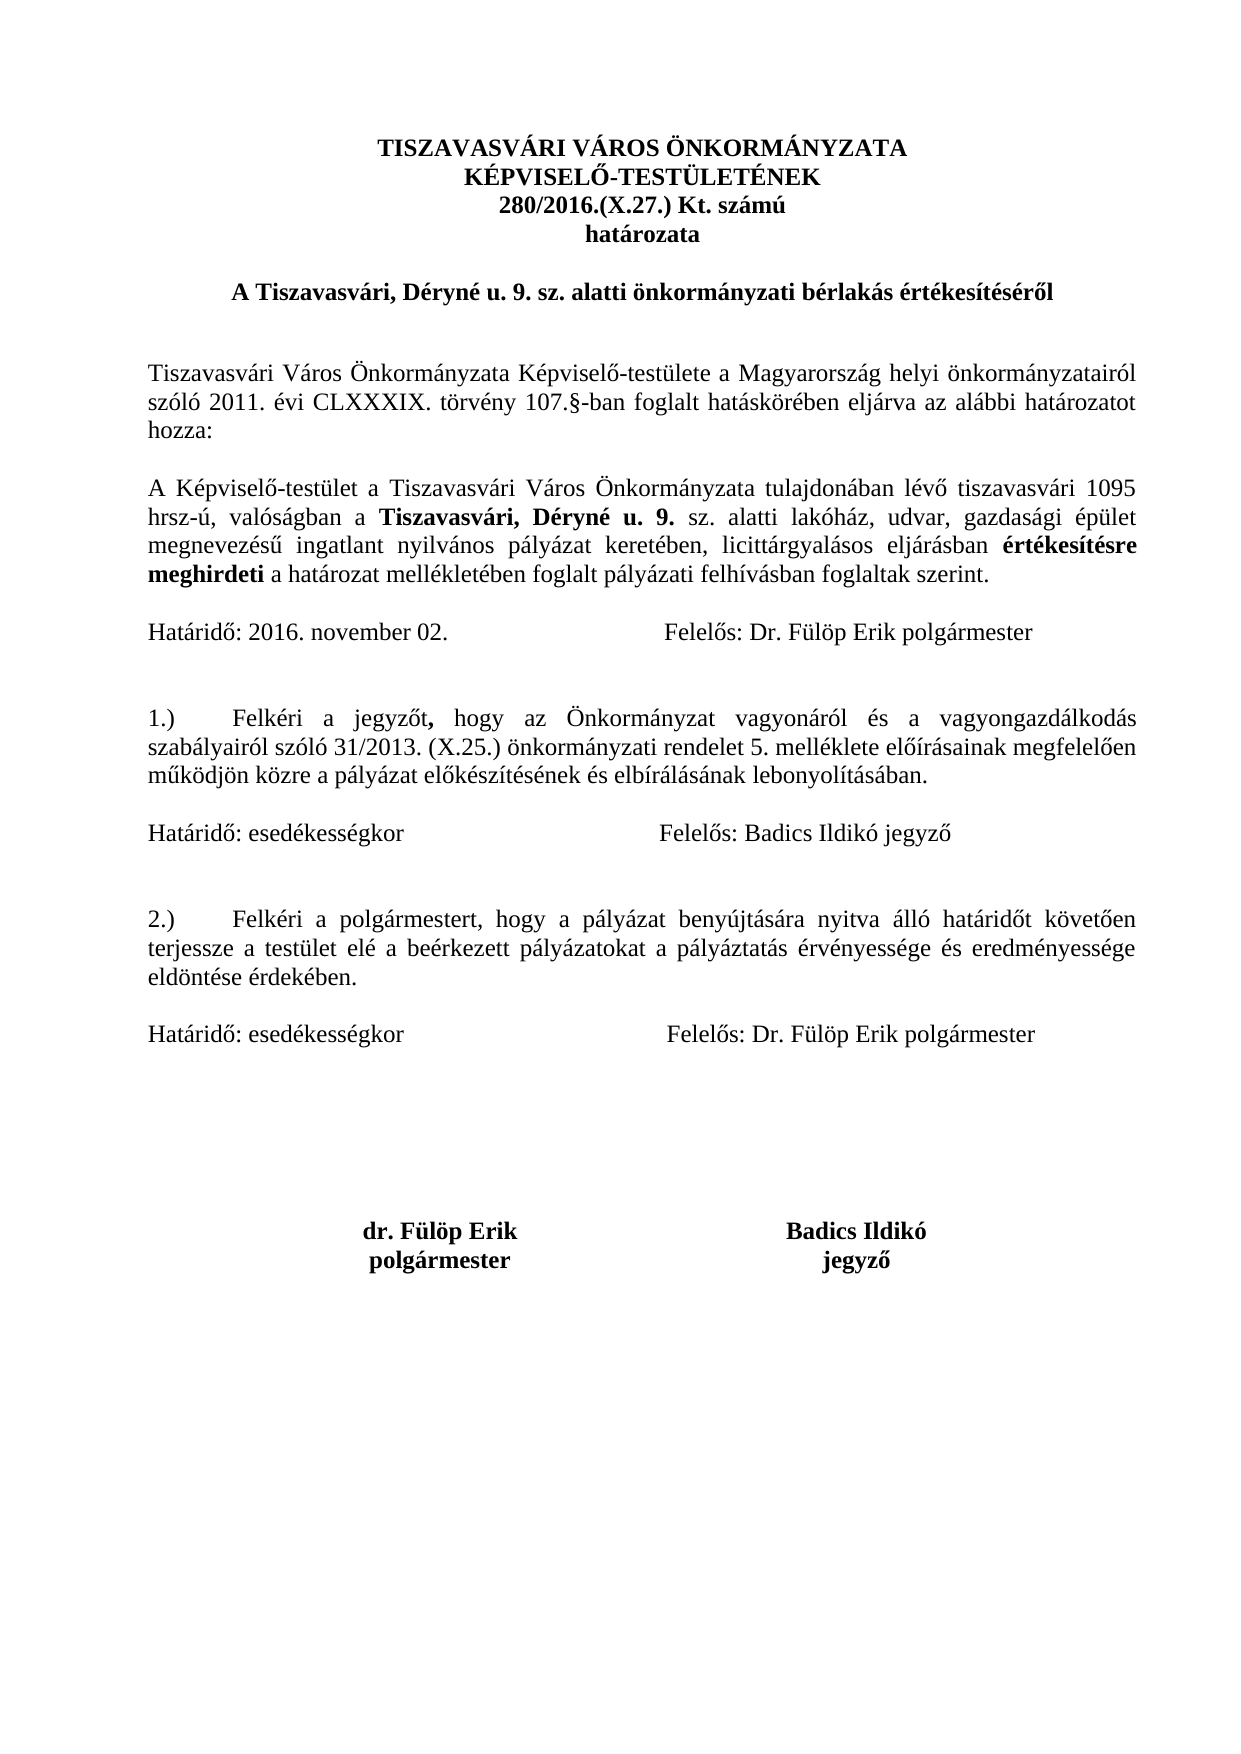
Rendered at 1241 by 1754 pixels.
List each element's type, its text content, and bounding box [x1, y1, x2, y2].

text Tiszavasvári Város Önkormányzata Képviselő-testülete a Magyarország helyi önkormányzatairól szóló 2011. évi CLXXXIX. törvény 107.§-ban foglalt hatáskörében eljárva az alábbi határozatot hozza: [148, 358, 1137, 444]
text dr. Fülöp Erik Badics Ildikó [148, 1216, 1127, 1245]
text Határidő: 2016. november 02. Felelős: Dr. Fülöp Erik polgármester [148, 617, 1137, 646]
text A Képviselő-testület a Tiszavasvári Város Önkormányzata tulajdonában lévő tiszavasvári 1095 hrsz-ú, valóságban a Tiszavasvári, Déryné u. 9. sz. alatti lakóház, udvar, gazdasági épület megnevezésű ingatlant nyilvános pályázat keretében, licittárgyalásos eljárásban értékesítésre meghirdeti a határozat mellékletében foglalt pályázati felhívásban foglaltak szerint. [148, 473, 1137, 588]
text Tiszavasvári Város Önkormányzata [148, 133, 1137, 162]
text Határidő: esedékességkor Felelős: Dr. Fülöp Erik polgármester [148, 1019, 1137, 1048]
text határozata [148, 219, 1137, 248]
text A Tiszavasvári, Déryné u. 9. sz. alatti önkormányzati bérlakás értékesítéséről [148, 277, 1137, 305]
list Felkéri a jegyzőt, hogy az Önkormányzat vagyonáról és a vagyongazdálkodás szabályairól szóló 31/2013. (X.25.) önkormányzati rendelet 5. melléklete előírásainak megfelelően működjön közre a pályázat előkészítésének és elbírálásának lebonyolításában. [148, 703, 1137, 789]
text Képviselő-testületÉNEK [148, 162, 1137, 190]
text 280/2016.(X.27.) Kt. számú [148, 190, 1137, 219]
text Határidő: esedékességkor Felelős: Badics Ildikó jegyző [148, 818, 1137, 847]
text polgármester jegyző [148, 1245, 1127, 1273]
list Felkéri a polgármestert, hogy a pályázat benyújtására nyitva álló határidőt követően terjessze a testület elé a beérkezett pályázatokat a pályáztatás érvényessége és eredményessége eldöntése érdekében. [148, 904, 1137, 991]
